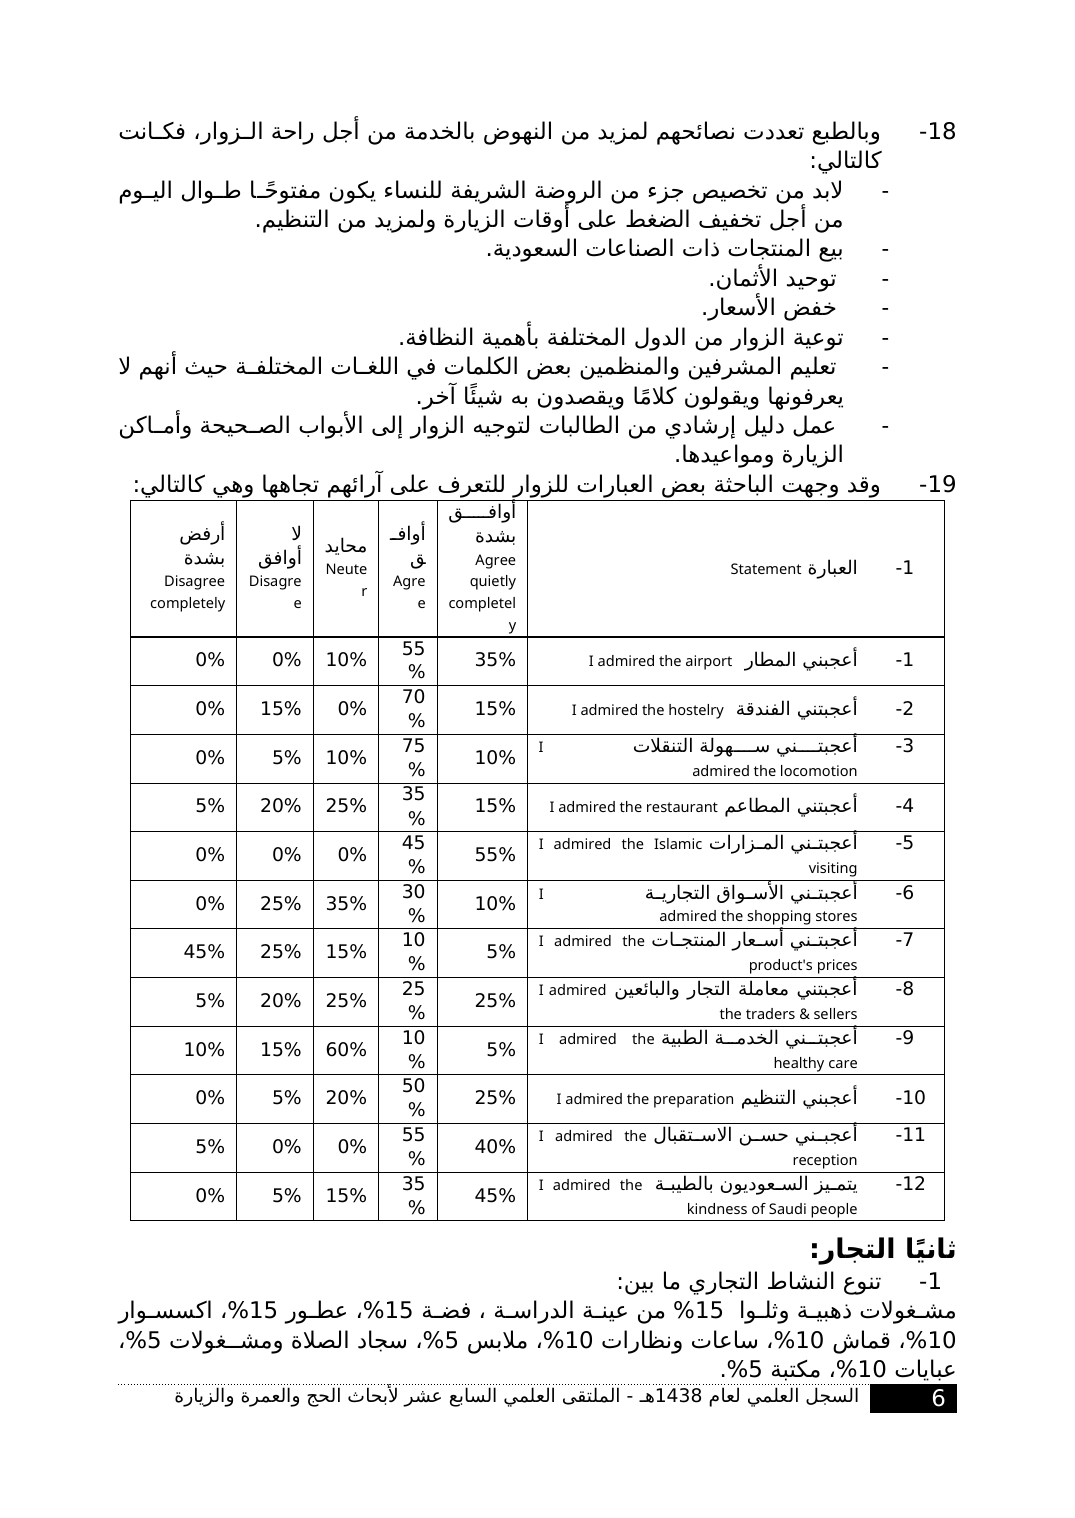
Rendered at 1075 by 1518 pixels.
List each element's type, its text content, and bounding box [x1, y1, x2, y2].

table_cell 25% [237, 929, 313, 977]
table_cell 5% [237, 1173, 313, 1220]
table_cell 15% [438, 686, 527, 734]
table_cell 15% [237, 1027, 313, 1074]
table_cell 25% [314, 978, 378, 1026]
list تنوع النشاط التجاري ما بين: [118, 1268, 919, 1295]
table_cell 45% [379, 832, 437, 880]
table_cell 10% [379, 1027, 437, 1074]
table_cell 25% [314, 784, 378, 831]
table_cell 30% [379, 881, 437, 928]
table_cell 15% [314, 1173, 378, 1220]
table_header محايد Neuter [314, 501, 378, 636]
table_cell أعجبتني المطاعم I admired the restaurant [528, 784, 944, 831]
table_cell 20% [237, 784, 313, 831]
table_cell 0% [237, 1124, 313, 1172]
table_cell 10% [379, 929, 437, 977]
table_cell 0% [314, 1124, 378, 1172]
table_cell 35% [438, 638, 527, 685]
table_header أوافق بشدة Agree quietly completely [438, 501, 527, 636]
table_cell 15% [438, 784, 527, 831]
table_cell 5% [438, 929, 527, 977]
table_cell 55% [379, 1124, 437, 1172]
table_cell أعجبتني الخدمة الطبية I admired the healthy care [528, 1027, 944, 1074]
table_cell 0% [131, 1075, 236, 1123]
table_cell 0% [131, 638, 236, 685]
table_cell 45% [438, 1173, 527, 1220]
table_cell 25% [438, 1075, 527, 1123]
text مشغولات ذهبية وثلوا 15% من عينة الدراسة ، فضة 15%، عطور 15%، اكسسوار 10%، قماش 10%، ساعات ونظارات 10%، ملابس 5%، سجاد الصلاة ومشغولات 5%، عبايات 10%، مكتبة 5%. [118, 1298, 957, 1383]
table_cell 0% [131, 832, 236, 880]
table_cell 0% [314, 832, 378, 880]
table_cell 0% [314, 686, 378, 734]
table_cell 55% [379, 638, 437, 685]
table_cell 45% [131, 929, 236, 977]
table_cell أعجبتني معاملة التجار والبائعين I admired the traders & sellers [528, 978, 944, 1026]
list بيع المنتجات ذات الصناعات السعودية. [118, 235, 882, 262]
table_cell 75% [379, 735, 437, 782]
table_cell 0% [131, 1173, 236, 1220]
table_cell 0% [237, 832, 313, 880]
table_cell 20% [237, 978, 313, 1026]
table_cell أعجبني التنظيم I admired the preparation [528, 1075, 944, 1123]
table_cell 35% [314, 881, 378, 928]
table_cell 60% [314, 1027, 378, 1074]
list وقد وجهت الباحثة بعض العبارات للزوار للتعرف على آرائهم تجاهها وهي كالتالي: [118, 471, 919, 497]
table_cell 0% [237, 638, 313, 685]
table_cell 5% [131, 784, 236, 831]
table_cell 70% [379, 686, 437, 734]
table_cell 5% [237, 1075, 313, 1123]
table_cell أعجبني المطار I admired the airport [528, 638, 944, 685]
table_cell 10% [314, 735, 378, 782]
table_cell أعجبني حسن الاستقبال I admired the reception [528, 1124, 944, 1172]
table_header أرفض بشدة Disagree completely [131, 501, 236, 636]
table_cell أعجبتني الأسواق التجارية I admired the shopping stores [528, 881, 944, 928]
list تعليم المشرفين والمنظمين بعض الكلمات في اللغات المختلفة حيث أنهم لا يعرفونها ويقولون كلامًا ويقصدون به شيئًا آخر. [118, 353, 882, 409]
subtitle ثانيًا التجار: [118, 1234, 957, 1265]
table_cell 0% [131, 735, 236, 782]
table_cell 25% [379, 978, 437, 1026]
table_cell 0% [131, 686, 236, 734]
table_cell أعجبتني سهولة التنقلات I admired the locomotion [528, 735, 944, 782]
table_cell 25% [438, 978, 527, 1026]
list لابد من تخصيص جزء من الروضة الشريفة للنساء يكون مفتوحًا طوال اليوم من أجل تخفيف الضغط على أوقات الزيارة ولمزيد من التنظيم. [118, 177, 882, 233]
table_cell أعجبتني الفندقة I admired the hostelry [528, 686, 944, 734]
table_cell 15% [314, 929, 378, 977]
table_cell 15% [237, 686, 313, 734]
table_cell أعجبتني المزارات I admired the Islamic visiting [528, 832, 944, 880]
list وبالطبع تعددت نصائحهم لمزيد من النهوض بالخدمة من أجل راحة الزوار، فكانت كالتالي: [118, 118, 919, 174]
table_header العبارة Statement [528, 501, 944, 636]
table_header أوافق Agree [379, 501, 437, 636]
table_cell 10% [438, 881, 527, 928]
table_cell 0% [131, 881, 236, 928]
list خفض الأسعار. [118, 294, 882, 321]
table_cell يتميز السعوديون بالطيبة I admired the kindness of Saudi people [528, 1173, 944, 1220]
table_cell 5% [438, 1027, 527, 1074]
table_cell 35% [379, 784, 437, 831]
table_cell 35% [379, 1173, 437, 1220]
table_header لا أوافق Disagree [237, 501, 313, 636]
table_cell 10% [438, 735, 527, 782]
table_cell 40% [438, 1124, 527, 1172]
table_cell 5% [237, 735, 313, 782]
table_cell 5% [131, 978, 236, 1026]
table_cell أعجبتني أسعار المنتجات I admired the product's prices [528, 929, 944, 977]
table_cell 50% [379, 1075, 437, 1123]
table_cell 10% [314, 638, 378, 685]
table_cell 5% [131, 1124, 236, 1172]
table_cell 20% [314, 1075, 378, 1123]
list عمل دليل إرشادي من الطالبات لتوجيه الزوار إلى الأبواب الصحيحة وأماكن الزيارة ومواعيدها. [118, 412, 882, 468]
table_cell 55% [438, 832, 527, 880]
list توعية الزوار من الدول المختلفة بأهمية النظافة. [118, 324, 882, 351]
list توحيد الأثمان. [118, 265, 882, 292]
table_cell 25% [237, 881, 313, 928]
table_cell 10% [131, 1027, 236, 1074]
